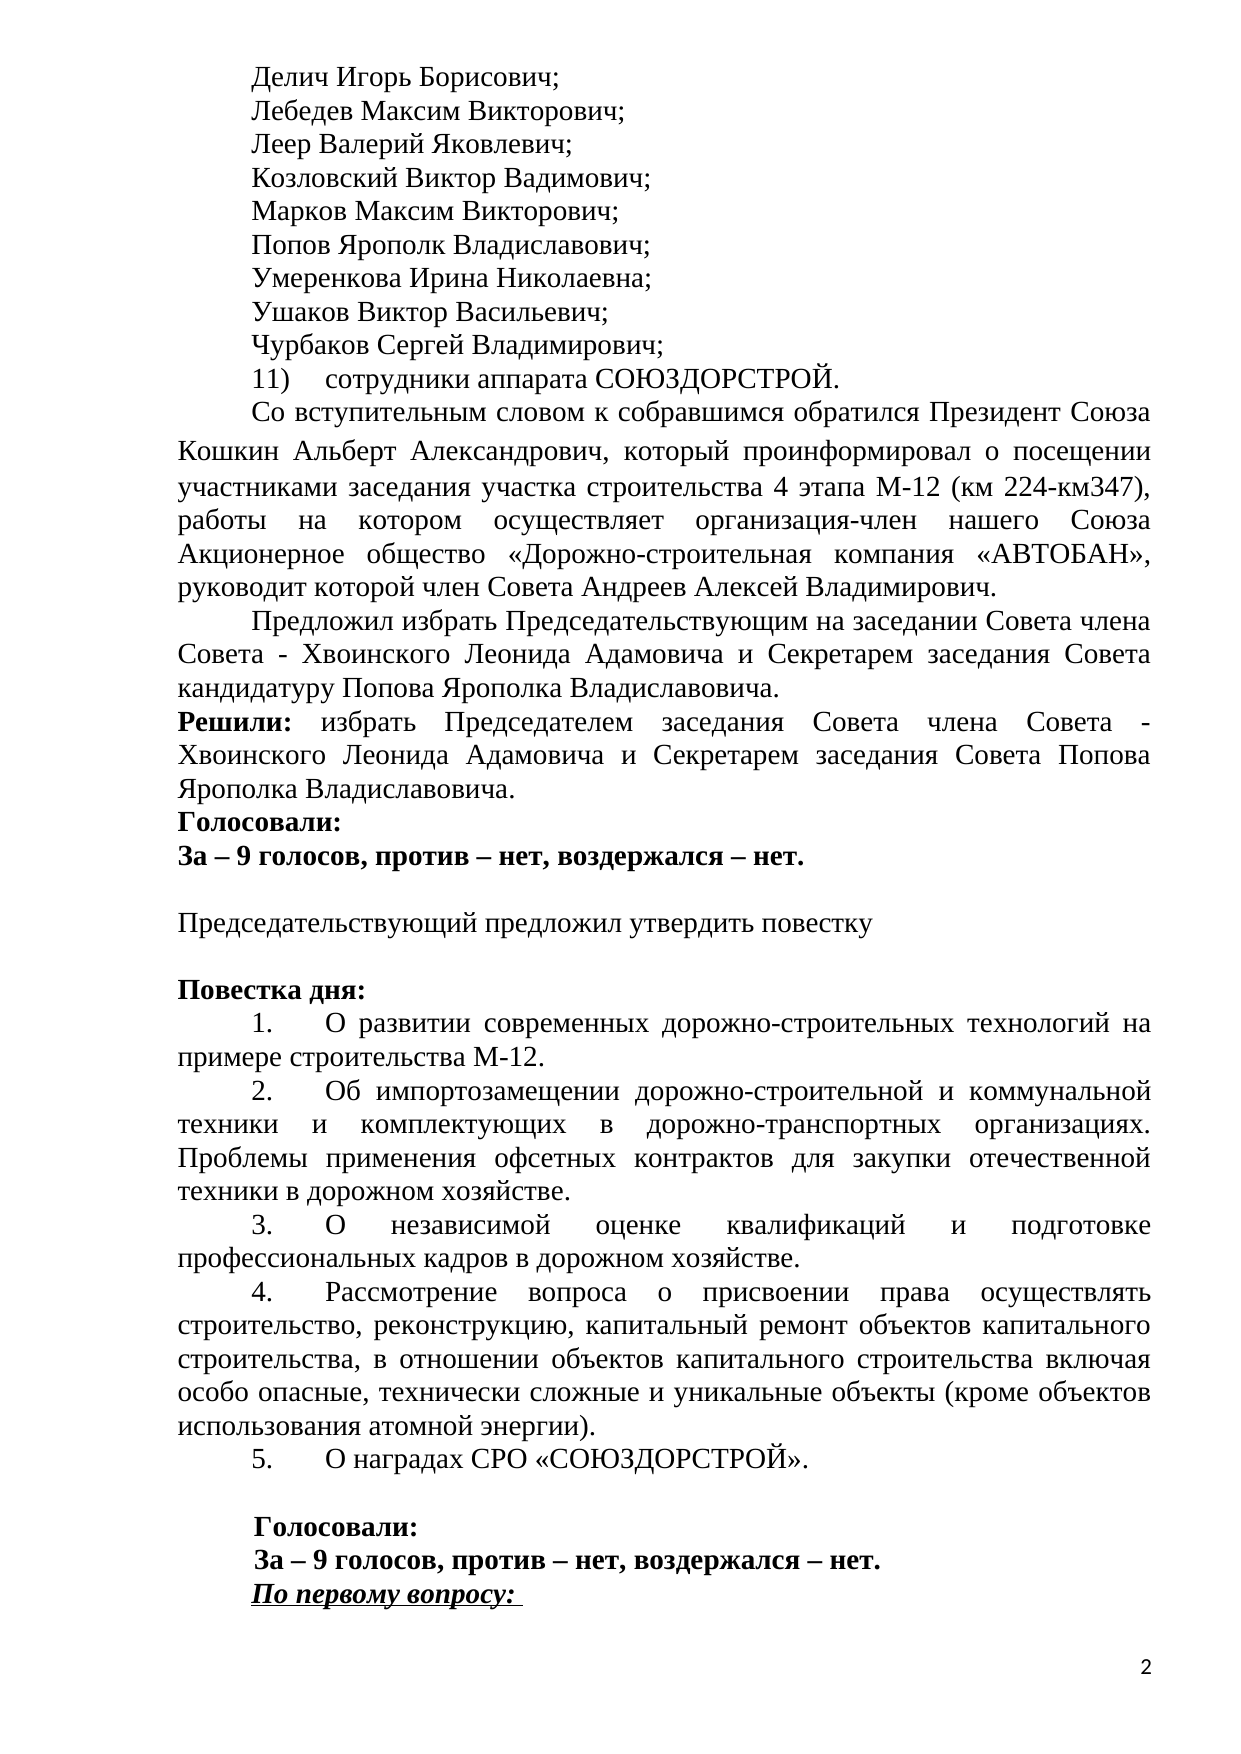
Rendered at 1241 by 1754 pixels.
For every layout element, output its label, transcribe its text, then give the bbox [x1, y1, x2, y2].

text Марков Максим Викторович; [177, 193, 1152, 227]
list Об импортозамещении дорожно-строительной и коммунальной техники и комплектующих в дорожно-транспортных организациях. Проблемы применения офсетных контрактов для закупки отечественной техники в дорожном хозяйстве. [177, 1073, 1152, 1207]
list Повестка дня: [177, 972, 1152, 1006]
text Голосовали: [177, 804, 1152, 838]
list О наградах СРО «СОЮЗДОРСТРОЙ». [177, 1442, 1152, 1475]
text Попов Ярополк Владиславович; [177, 227, 1152, 260]
text Решили: избрать Председателем заседания Совета члена Совета - Хвоинского Леонида Адамовича и Секретарем заседания Совета Попова Ярополка Владиславовича. [177, 704, 1152, 804]
list Рассмотрение вопроса о присвоении права осуществлять строительство, реконструкцию, капитальный ремонт объектов капитального строительства, в отношении объектов капитального строительства включая особо опасные, технически сложные и уникальные объекты (кроме объектов использования атомной энергии). [177, 1274, 1152, 1442]
text Делич Игорь Борисович; [177, 59, 1152, 93]
text Председательствующий предложил утвердить повестку [177, 905, 1152, 938]
text Умеренкова Ирина Николаевна; [177, 260, 1152, 294]
text 11) сотрудники аппарата СОЮЗДОРСТРОЙ. [177, 361, 1152, 394]
text За – 9 голосов, против – нет, воздержался – нет. [177, 838, 1152, 871]
text Со вступительным словом к собравшимся обратился Президент Союза Кошкин Альберт Александрович, который проинформировал о посещении участниками заседания участка строительства 4 этапа М-12 (км 224-км347), работы на котором осуществляет организация-член нашего Союза Акционерное общество «Дорожно-строительная компания «АВТОБАН», руководит которой член Совета Андреев Алексей Владимирович. [177, 394, 1152, 603]
text Козловский Виктор Вадимович; [177, 160, 1152, 193]
text Лебедев Максим Викторович; [177, 93, 1152, 126]
list Голосовали: [254, 1509, 1152, 1542]
text Ушаков Виктор Васильевич; [177, 294, 1152, 327]
list О развитии современных дорожно-строительных технологий на примере строительства М-12. [177, 1006, 1152, 1073]
list За – 9 голосов, против – нет, воздержался – нет. [254, 1542, 1152, 1576]
text Предложил избрать Председательствующим на заседании Совета члена Совета - Хвоинского Леонида Адамовича и Секретарем заседания Совета кандидатуру Попова Ярополка Владиславовича. [177, 603, 1152, 704]
text Леер Валерий Яковлевич; [177, 126, 1152, 160]
text По первому вопросу: [177, 1576, 1152, 1609]
text Чурбаков Сергей Владимирович; [177, 327, 1152, 361]
list О независимой оценке квалификаций и подготовке профессиональных кадров в дорожном хозяйстве. [177, 1207, 1152, 1274]
